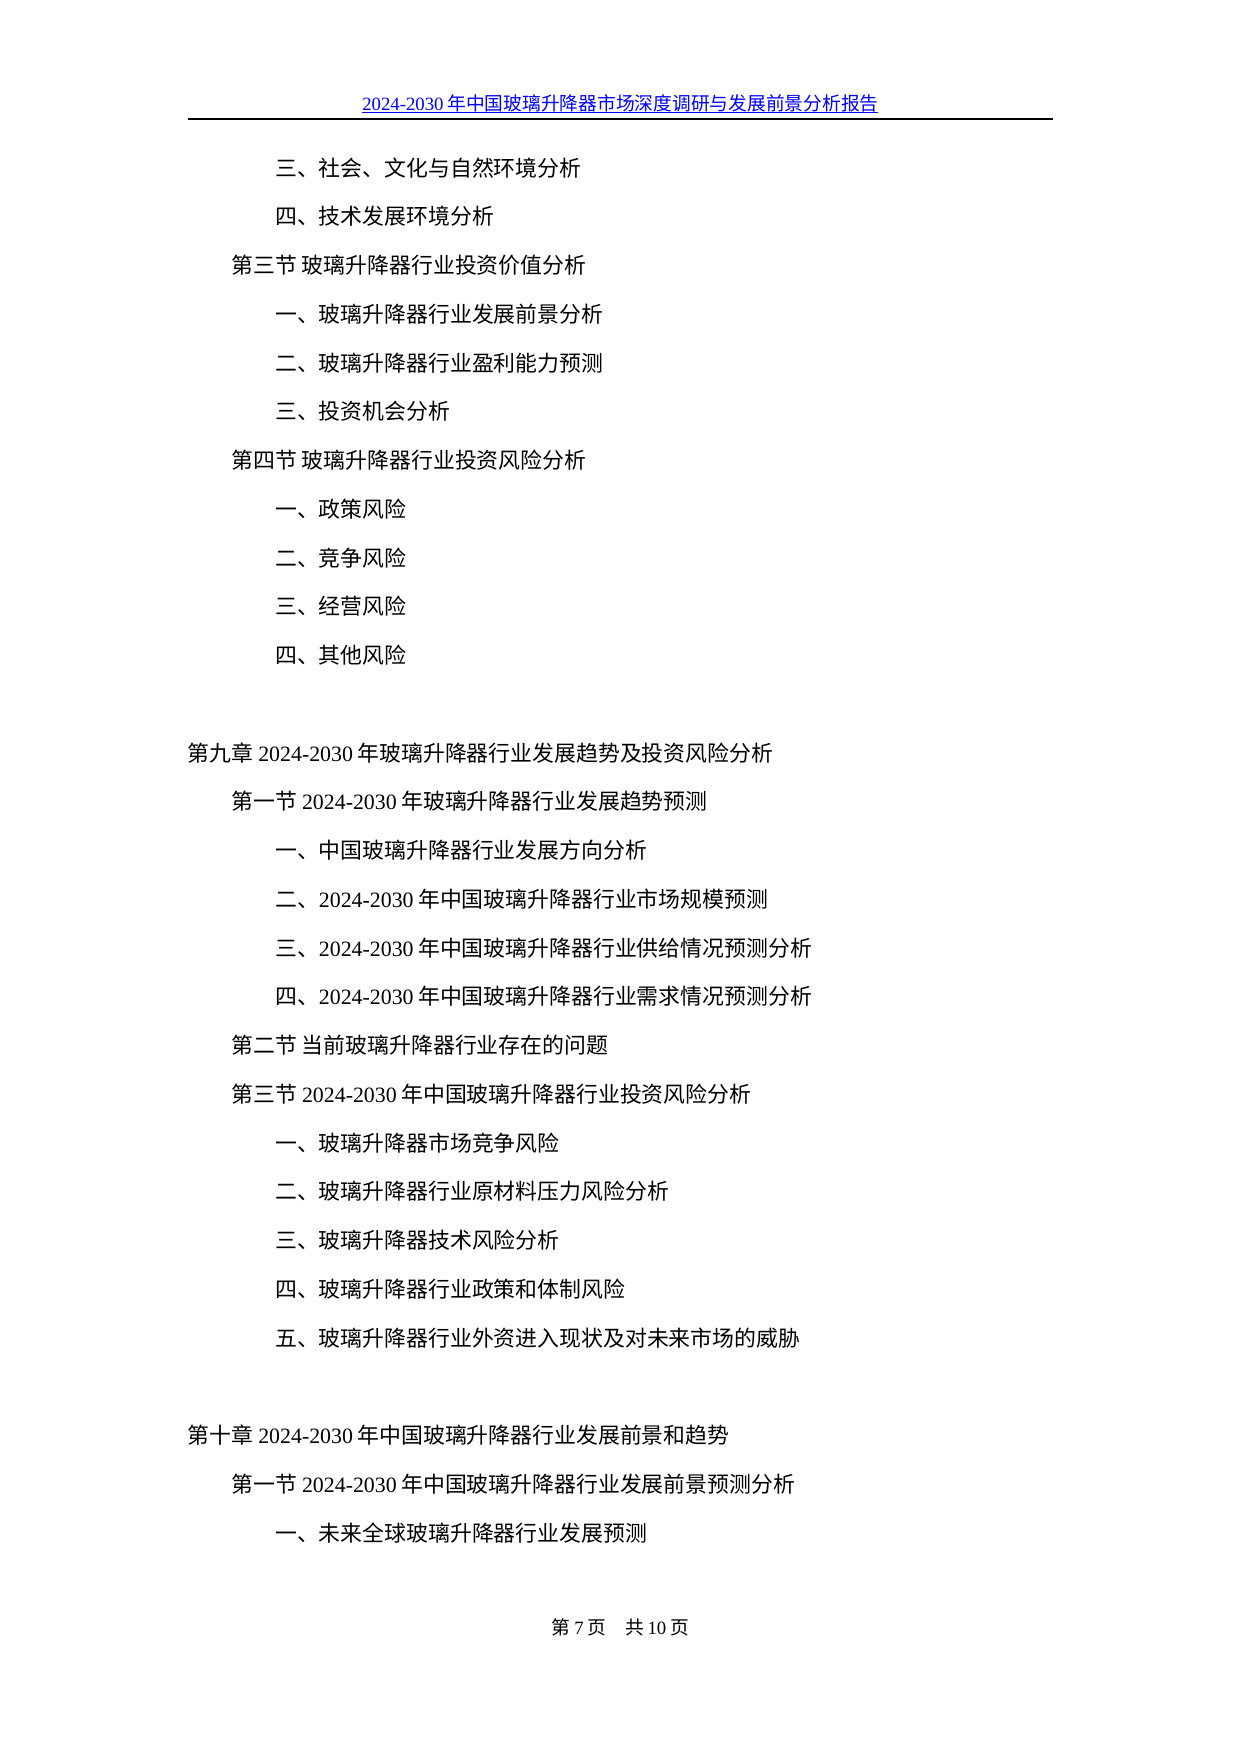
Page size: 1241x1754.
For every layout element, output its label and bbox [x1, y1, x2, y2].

text [187, 150, 1053, 1548]
